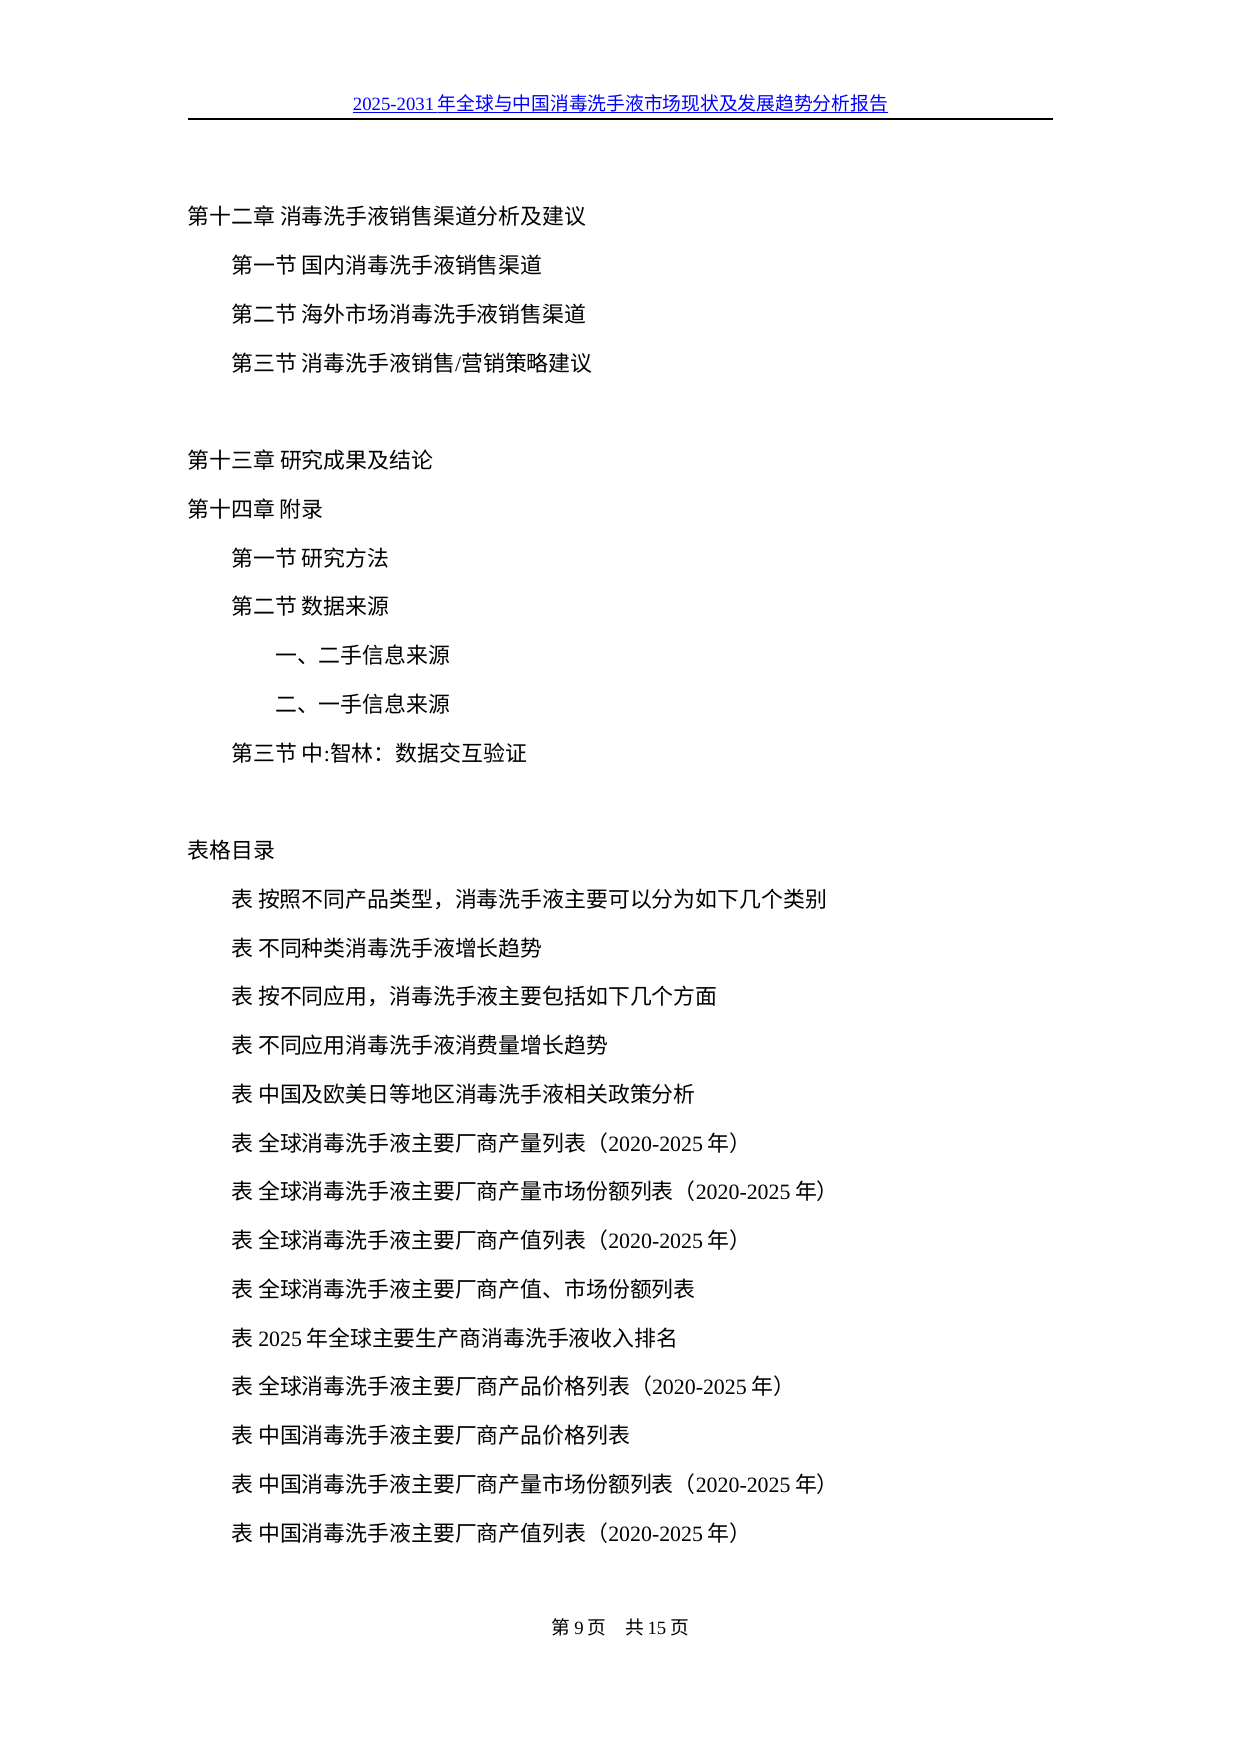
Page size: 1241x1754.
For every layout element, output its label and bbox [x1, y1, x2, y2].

text [187, 150, 1053, 1548]
